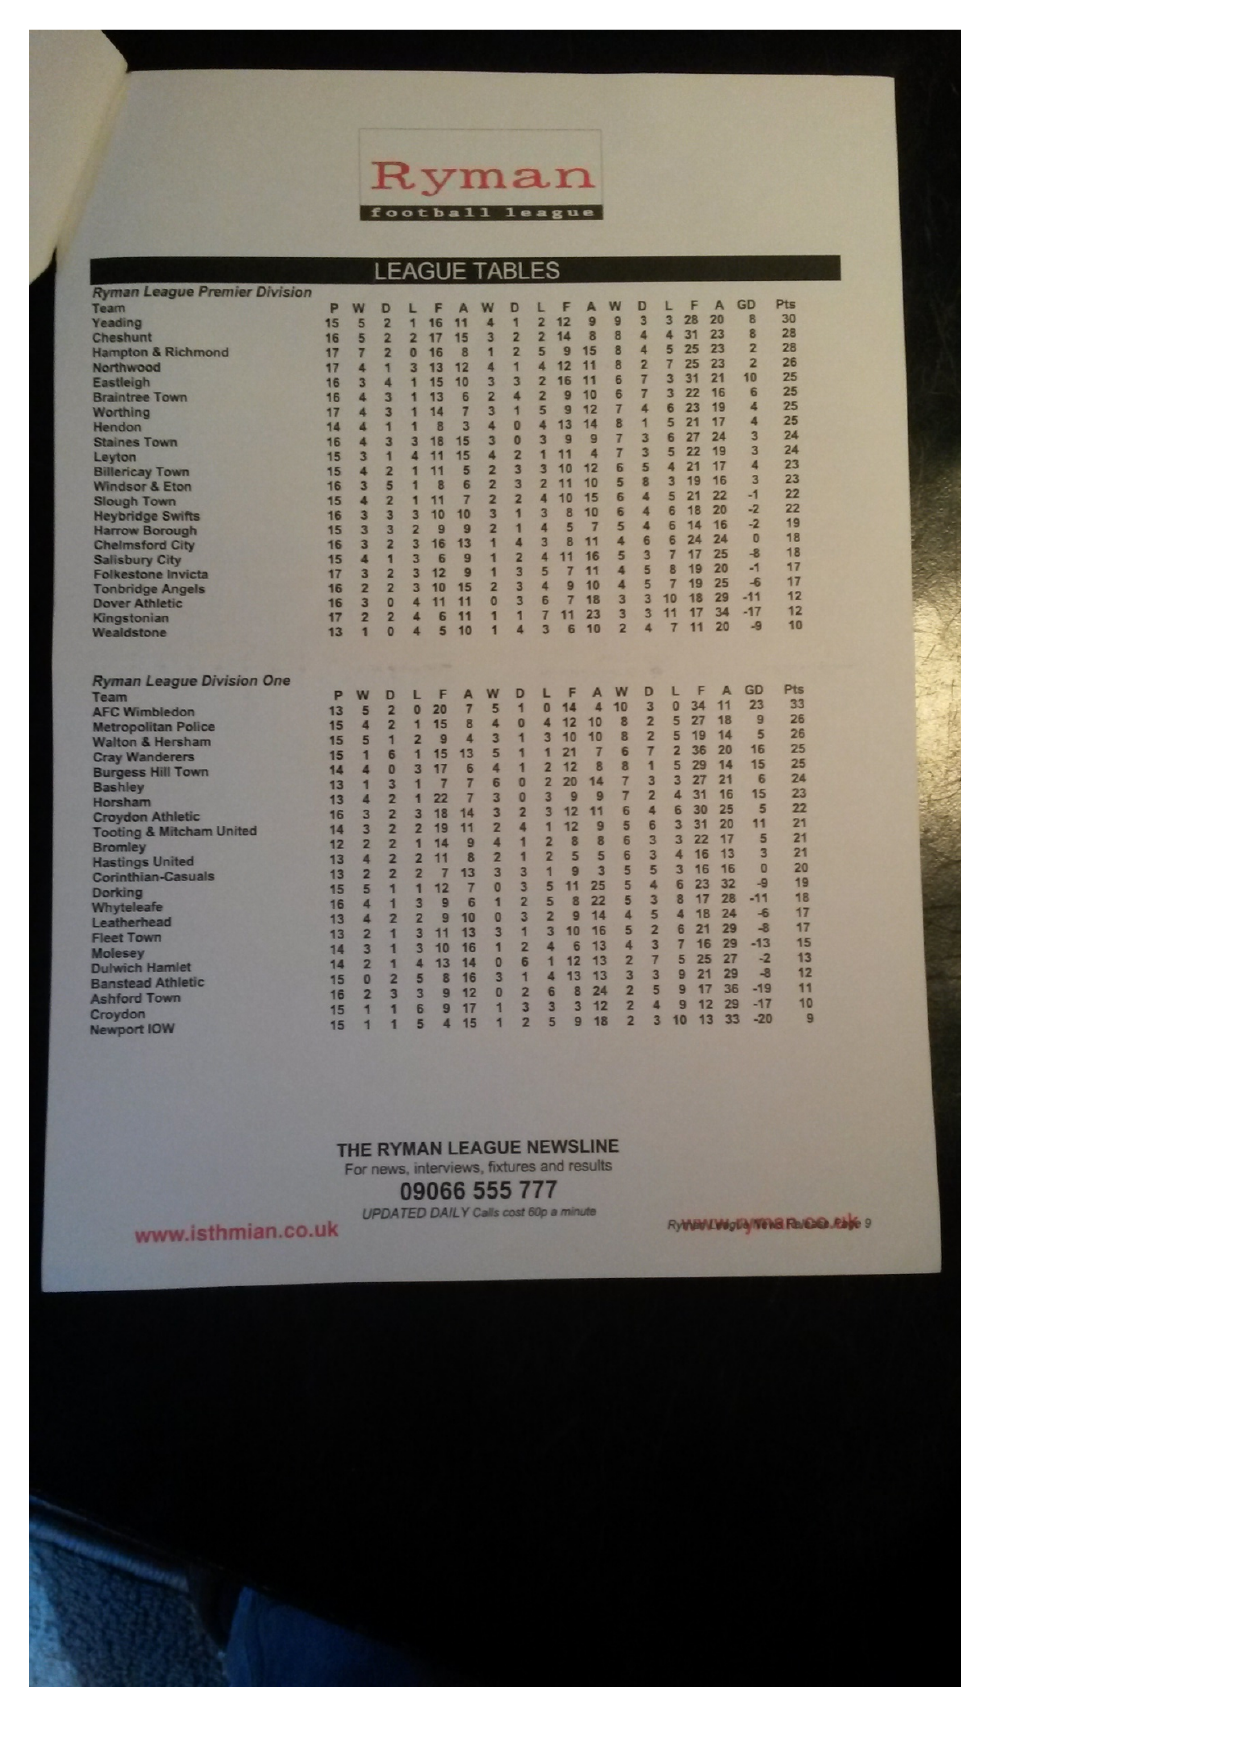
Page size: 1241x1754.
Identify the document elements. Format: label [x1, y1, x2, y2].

picture [30, 32, 961, 1687]
